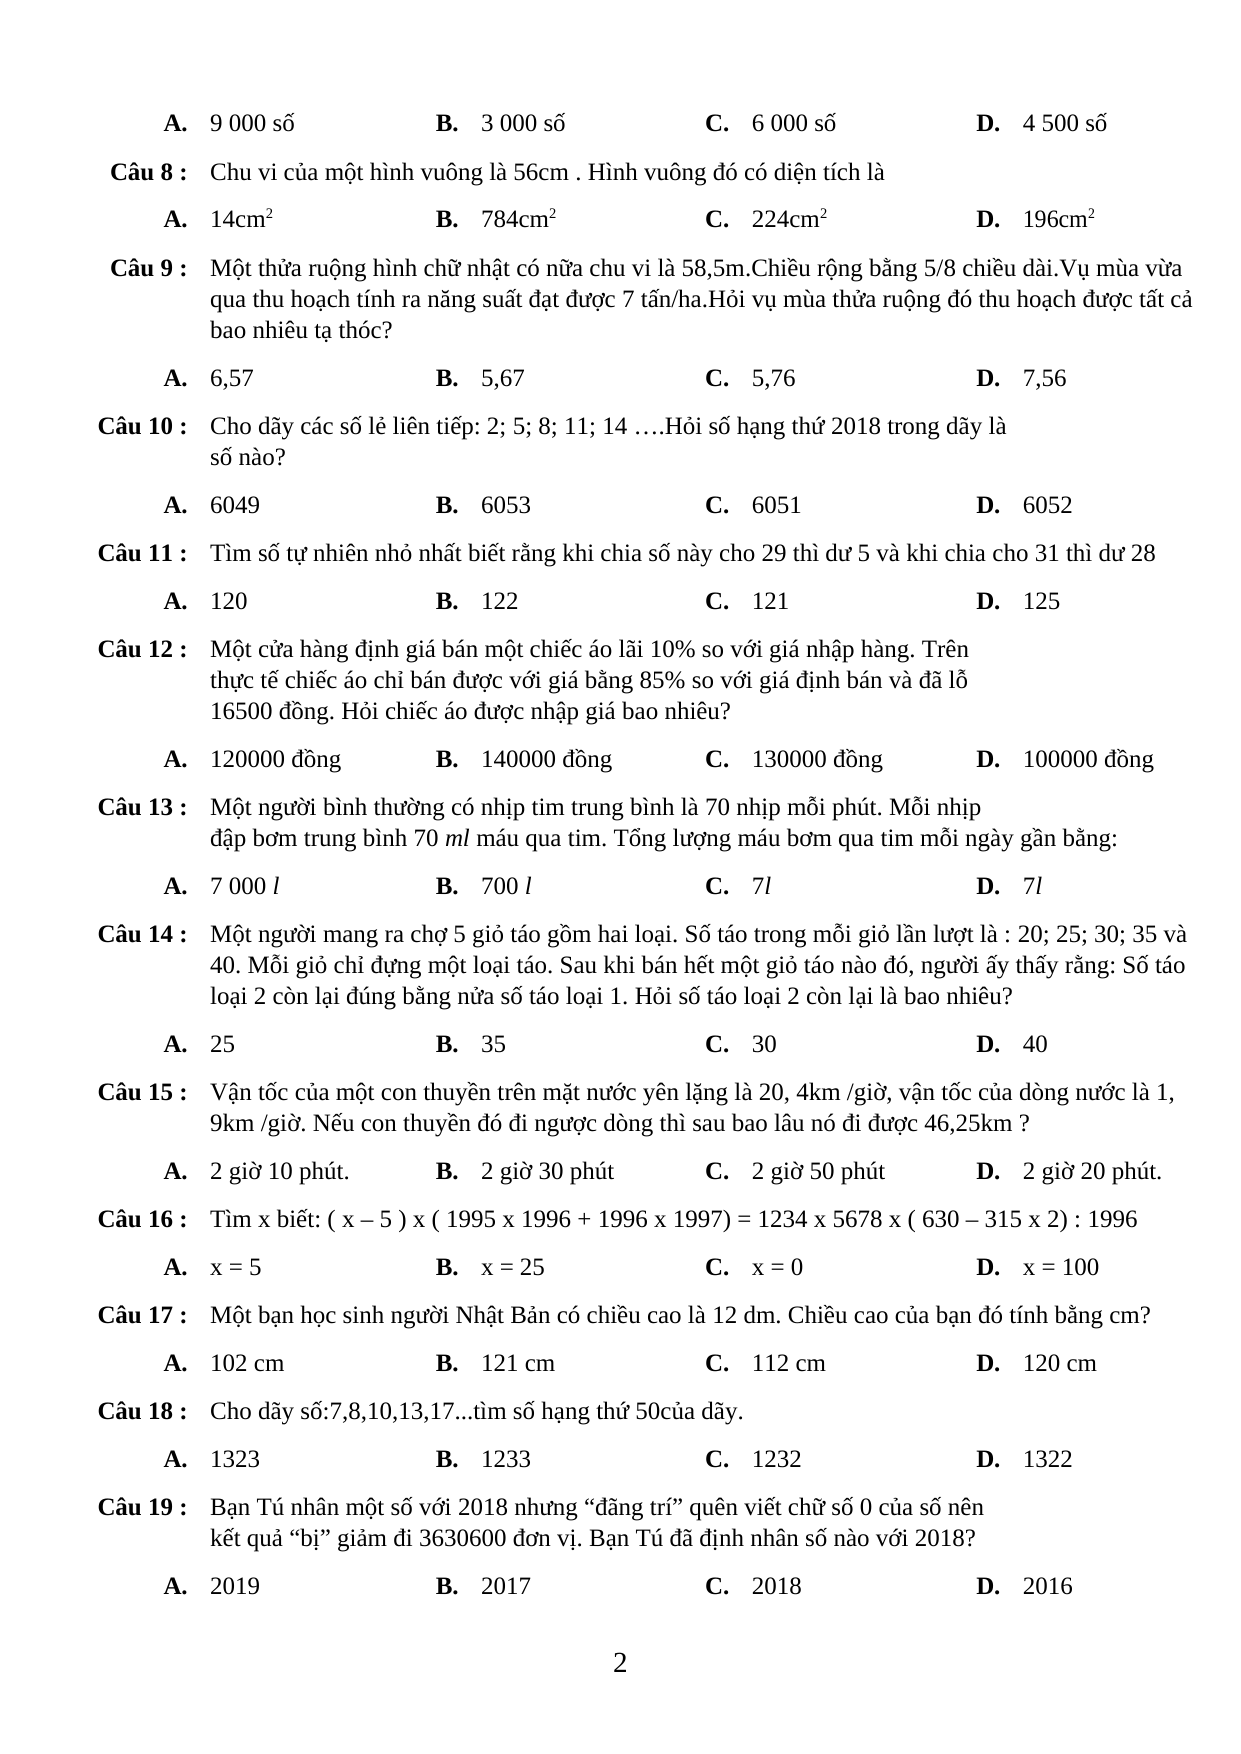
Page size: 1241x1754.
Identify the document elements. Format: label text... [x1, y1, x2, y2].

table_cell Câu 10 : [74, 411, 199, 490]
table_cell 30 [740, 1029, 959, 1077]
table_cell 2 giờ 50 phút [740, 1156, 959, 1204]
table_cell 9 000 số [199, 109, 418, 157]
table_cell 6 000 số [740, 109, 959, 157]
table_cell 121 [740, 586, 959, 634]
table_cell Câu 14 : [74, 919, 199, 1029]
table_cell 2 giờ 20 phút. [1011, 1156, 1230, 1204]
table_cell C. [689, 363, 740, 411]
table_cell Câu 13 : [74, 792, 199, 871]
table_cell C. [689, 1029, 740, 1077]
table_cell 121 cm [470, 1348, 688, 1396]
table_cell D. [959, 871, 1011, 919]
table_cell Tìm x biết: ( x – 5 ) x ( 1995 x 1996 + 1996 x 1997) = 1234 x 5678 x ( 630 – 315 x 2) : 1996 [199, 1204, 1232, 1252]
table_cell D. [959, 490, 1011, 538]
table_cell B. [418, 1348, 469, 1396]
table_cell 7,56 [1011, 363, 1230, 411]
table_cell 100000 đồng [1011, 744, 1230, 792]
table_cell 112 cm [740, 1348, 959, 1396]
table_cell A. [74, 109, 199, 157]
table_cell 1323 [199, 1444, 418, 1492]
table_cell 125 [1011, 586, 1230, 634]
table_cell C. [689, 1571, 740, 1619]
table_cell Câu 16 : [74, 1204, 199, 1252]
table_cell A. [74, 1444, 199, 1492]
table_cell B. [418, 744, 469, 792]
table_cell D. [959, 744, 1011, 792]
table_cell A. [74, 1029, 199, 1077]
table_cell Một thửa ruộng hình chữ nhật có nữa chu vi là 58,5m.Chiều rộng bằng 5/8 chiều dài.Vụ mùa vừa qua thu hoạch tính ra năng suất đạt được 7 tấn/ha.Hỏi vụ mùa thửa ruộng đó thu hoạch được tất cả bao nhiêu tạ thóc? [199, 253, 1232, 363]
table_cell Câu 12 : [74, 634, 199, 744]
table_cell B. [418, 1156, 469, 1204]
table_cell D. [959, 109, 1011, 157]
table_cell B. [418, 490, 469, 538]
table_cell 3 000 số [470, 109, 688, 157]
table_cell C. [689, 744, 740, 792]
table_cell A. [74, 871, 199, 919]
table_cell Vận tốc của một con thuyền trên mặt nước yên lặng là 20, 4km /giờ, vận tốc của dòng nước là 1, 9km /giờ. Nếu con thuyền đó đi ngược dòng thì sau bao lâu nó đi được 46,25km ? [199, 1077, 1232, 1156]
table_cell 224cm2 [740, 205, 959, 253]
table_cell 196cm2 [1011, 205, 1230, 253]
table_cell 6053 [470, 490, 688, 538]
table_cell 7l [740, 871, 959, 919]
table_cell x = 25 [470, 1252, 688, 1300]
table_cell x = 100 [1011, 1252, 1230, 1300]
table_cell Câu 9 : [74, 253, 199, 363]
table_cell Câu 18 : [74, 1396, 199, 1444]
table_cell x = 0 [740, 1252, 959, 1300]
table_cell D. [959, 205, 1011, 253]
table_cell 5,67 [470, 363, 688, 411]
table_cell Bạn Tú nhân một số với 2018 nhưng “đãng trí” quên viết chữ số 0 của số nên kết quả “bị” giảm đi 3630600 đơn vị. Bạn Tú đã định nhân số nào với 2018? [199, 1493, 1232, 1571]
table_cell D. [959, 1571, 1011, 1619]
table_cell A. [74, 490, 199, 538]
table_cell A. [74, 586, 199, 634]
table_cell A. [74, 1348, 199, 1396]
table_cell C. [689, 1252, 740, 1300]
table_cell 6,57 [199, 363, 418, 411]
table_cell 140000 đồng [470, 744, 688, 792]
table_cell Câu 11 : [74, 538, 199, 586]
table_cell Một cửa hàng định giá bán một chiếc áo lãi 10% so với giá nhập hàng. Trên thực tế chiếc áo chỉ bán được với giá bằng 85% so với giá định bán và đã lỗ 16500 đồng. Hỏi chiếc áo được nhập giá bao nhiêu? [199, 634, 1232, 744]
table_cell D. [959, 1444, 1011, 1492]
table_cell 40 [1011, 1029, 1230, 1077]
table_cell 784cm2 [470, 205, 688, 253]
table_cell Một bạn học sinh người Nhật Bản có chiều cao là 12 dm. Chiều cao của bạn đó tính bằng cm? [199, 1300, 1232, 1348]
table_cell B. [418, 1252, 469, 1300]
table_cell 2019 [199, 1571, 418, 1619]
table_cell A. [74, 1252, 199, 1300]
table_cell C. [689, 1444, 740, 1492]
table_cell D. [959, 1029, 1011, 1077]
table_cell 2 giờ 10 phút. [199, 1156, 418, 1204]
table_cell D. [959, 586, 1011, 634]
table_cell B. [418, 1571, 469, 1619]
table_cell 1233 [470, 1444, 688, 1492]
table_cell Câu 17 : [74, 1300, 199, 1348]
table_cell Chu vi của một hình vuông là 56cm . Hình vuông đó có diện tích là [199, 157, 1232, 204]
table_cell Câu 15 : [74, 1077, 199, 1156]
table_cell B. [418, 871, 469, 919]
table_cell B. [418, 109, 469, 157]
table_cell 700 l [470, 871, 688, 919]
table_cell x = 5 [199, 1252, 418, 1300]
table_cell 25 [199, 1029, 418, 1077]
table_cell Một người bình thường có nhịp tim trung bình là 70 nhịp mỗi phút. Mỗi nhịp đập bơm trung bình 70 ml máu qua tim. Tổng lượng máu bơm qua tim mỗi ngày gần bằng: [199, 792, 1232, 871]
table_cell A. [74, 363, 199, 411]
table_cell Tìm số tự nhiên nhỏ nhất biết rằng khi chia số này cho 29 thì dư 5 và khi chia cho 31 thì dư 28 [199, 538, 1232, 586]
table_cell 35 [470, 1029, 688, 1077]
table_cell 120 cm [1011, 1348, 1230, 1396]
table_cell B. [418, 1444, 469, 1492]
table_cell B. [418, 205, 469, 253]
table_cell 14cm2 [199, 205, 418, 253]
table_cell 6049 [199, 490, 418, 538]
table_cell 7l [1011, 871, 1230, 919]
table_cell C. [689, 1156, 740, 1204]
table_cell D. [959, 363, 1011, 411]
table_cell 2018 [740, 1571, 959, 1619]
table_cell Cho dãy các số lẻ liên tiếp: 2; 5; 8; 11; 14 ….Hỏi số hạng thứ 2018 trong dãy là số nào? [199, 411, 1232, 490]
table_cell 102 cm [199, 1348, 418, 1396]
table_cell C. [689, 586, 740, 634]
table_cell A. [74, 1156, 199, 1204]
table_cell 5,76 [740, 363, 959, 411]
table_cell B. [418, 363, 469, 411]
table_cell D. [959, 1252, 1011, 1300]
table_cell 1322 [1011, 1444, 1230, 1492]
table_cell 6051 [740, 490, 959, 538]
table_cell 122 [470, 586, 688, 634]
table_cell 120000 đồng [199, 744, 418, 792]
table_cell C. [689, 871, 740, 919]
table_cell A. [74, 1571, 199, 1619]
table_cell Một người mang ra chợ 5 giỏ táo gồm hai loại. Số táo trong mỗi giỏ lần lượt là : 20; 25; 30; 35 và 40. Mỗi giỏ chỉ đựng một loại táo. Sau khi bán hết một giỏ táo nào đó, người ấy thấy rằng: Số táo loại 2 còn lại đúng bằng nửa số táo loại 1. Hỏi số táo loại 2 còn lại là bao nhiêu? [199, 919, 1232, 1029]
table_cell Câu 8 : [74, 157, 199, 204]
table_cell 4 500 số [1011, 109, 1230, 157]
table_cell 7 000 l [199, 871, 418, 919]
table_cell C. [689, 490, 740, 538]
table_cell B. [418, 586, 469, 634]
table_cell A. [74, 744, 199, 792]
table_cell 2016 [1011, 1571, 1230, 1619]
table_cell 1232 [740, 1444, 959, 1492]
table_cell C. [689, 1348, 740, 1396]
table_cell C. [689, 109, 740, 157]
table_cell 6052 [1011, 490, 1230, 538]
table_cell D. [959, 1348, 1011, 1396]
table_cell 130000 đồng [740, 744, 959, 792]
table_cell Câu 19 : [74, 1493, 199, 1571]
table_cell C. [689, 205, 740, 253]
table_cell B. [418, 1029, 469, 1077]
table_cell 2 giờ 30 phút [470, 1156, 688, 1204]
table_cell D. [959, 1156, 1011, 1204]
table_cell A. [74, 205, 199, 253]
table_cell Cho dãy số:7,8,10,13,17...tìm số hạng thứ 50của dãy. [199, 1396, 1232, 1444]
table_cell 120 [199, 586, 418, 634]
table_cell 2017 [470, 1571, 688, 1619]
